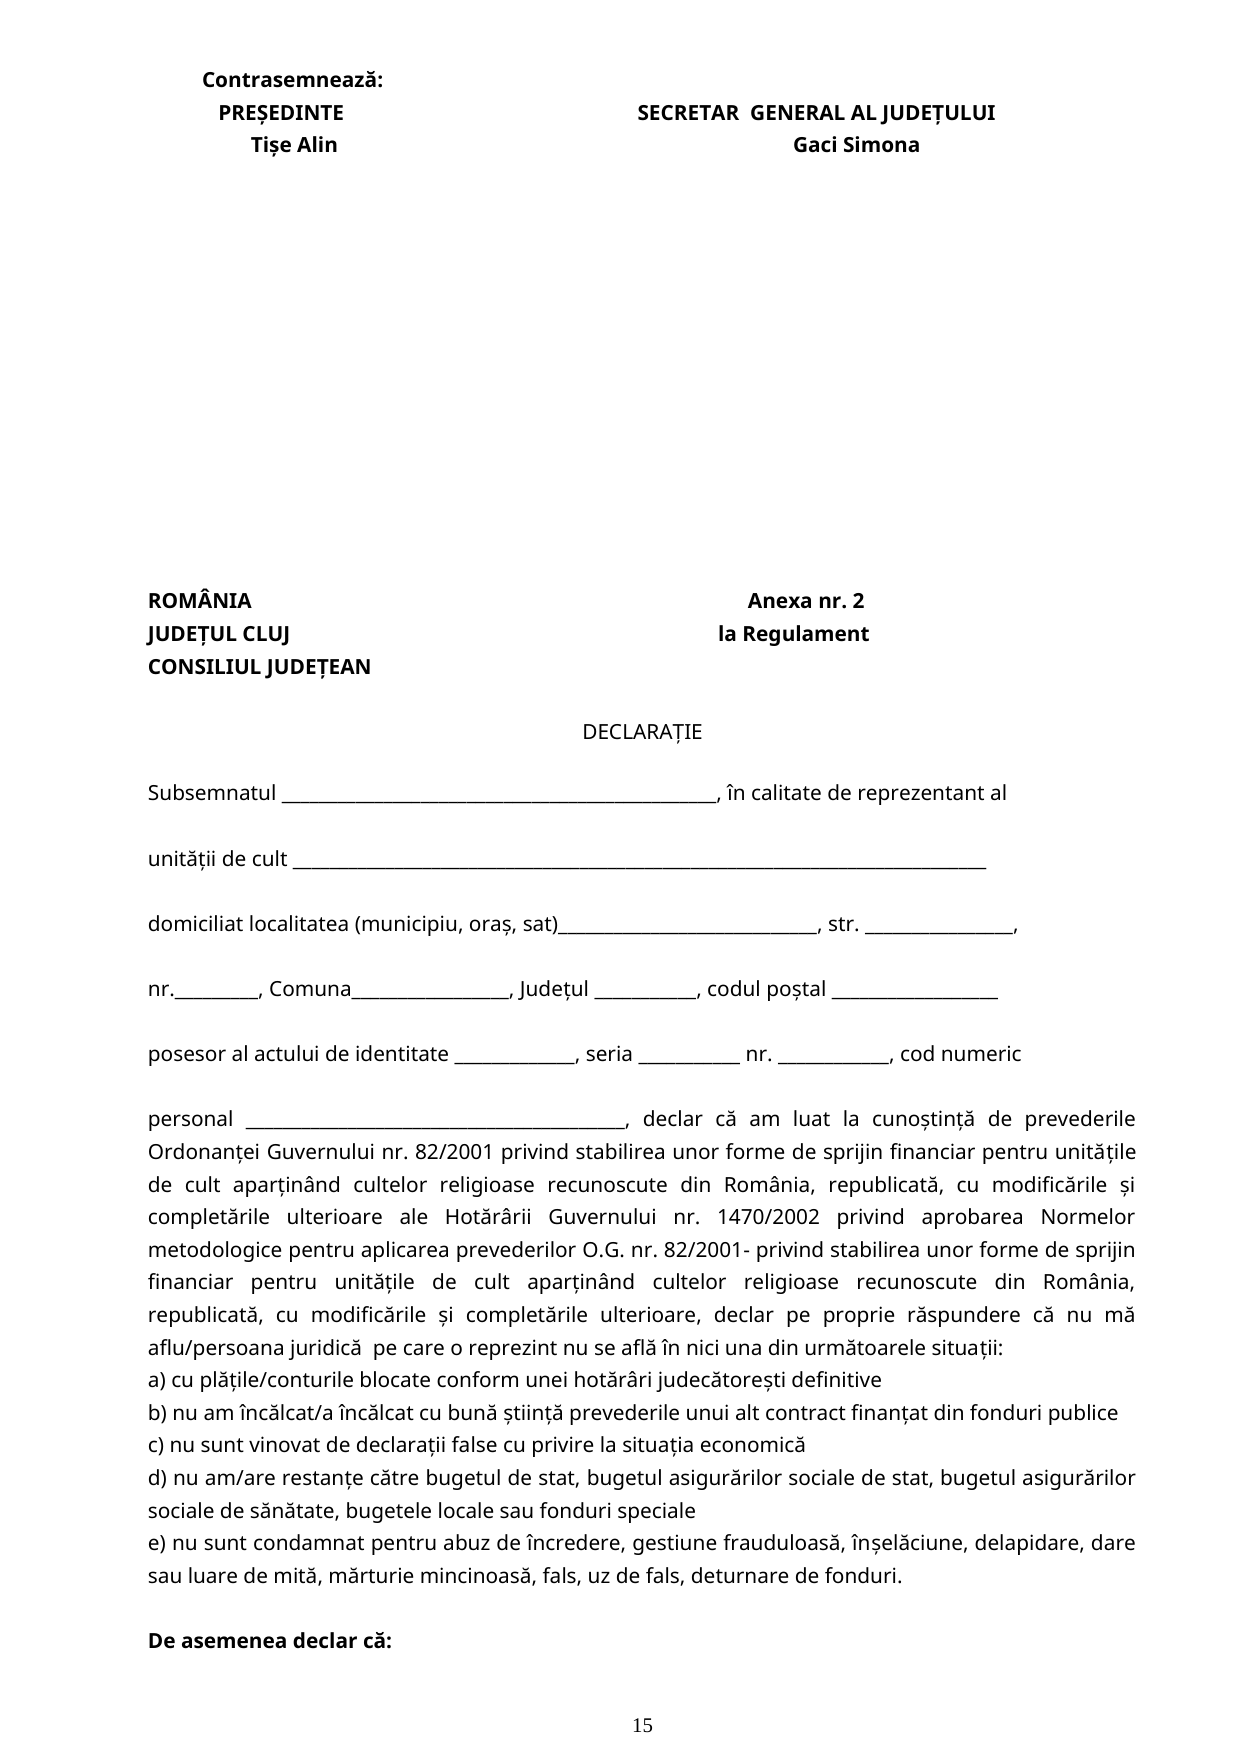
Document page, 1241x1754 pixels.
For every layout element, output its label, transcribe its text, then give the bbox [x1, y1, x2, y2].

text unității de cult ___________________________________________________________________________ [148, 844, 1137, 872]
subtitle DECLARAŢIE [148, 717, 1137, 746]
text d) nu am/are restanţe către bugetul de stat, bugetul asigurărilor sociale de stat, bugetul asigurărilor sociale de sănătate, bugetele locale sau fonduri speciale [148, 1463, 1137, 1524]
text personal _________________________________________, declar că am luat la cunoștință de prevederile Ordonanței Guvernului nr. 82/2001 privind stabilirea unor forme de sprijin financiar pentru unităţile de cult aparţinând cultelor religioase recunoscute din România, republicată, cu modificările și completările ulterioare ale Hotărârii Guvernului nr. 1470/2002 privind aprobarea Normelor metodologice pentru aplicarea prevederilor O.G. nr. 82/2001- privind stabilirea unor forme de sprijin financiar pentru unitățile de cult aparținând cultelor religioase recunoscute din România, republicată, cu modificările și completările ulterioare, declar pe proprie răspundere că nu mă aflu/persoana juridică pe care o reprezint nu se află în nici una din următoarele situaţii: [148, 1104, 1137, 1361]
text CONSILIUL JUDEŢEAN [148, 652, 1137, 680]
text nr._________, Comuna_________________, Judeţul ___________, codul poştal __________________ [148, 974, 1137, 1002]
text a) cu plăţile/conturile blocate conform unei hotărâri judecătoreşti definitive [148, 1365, 1137, 1394]
text domiciliat localitatea (municipiu, oraș, sat)____________________________, str. ________________, [148, 909, 1137, 937]
text e) nu sunt condamnat pentru abuz de încredere, gestiune frauduloasă, înşelăciune, delapidare, dare sau luare de mită, mărturie mincinoasă, fals, uz de fals, deturnare de fonduri. [148, 1528, 1137, 1589]
text b) nu am încălcat/a încălcat cu bună ştiinţă prevederile unui alt contract finanţat din fonduri publice [148, 1398, 1137, 1426]
text Subsemnatul _______________________________________________, în calitate de reprezentant al [148, 778, 1137, 807]
text Tișe Alin Gaci Simona [148, 130, 1137, 159]
text JUDEŢUL CLUJ la Regulament [148, 619, 1137, 648]
text De asemenea declar că: [148, 1626, 1137, 1654]
text ROMÂNIA Anexa nr. 2 [148, 587, 1137, 615]
text PREŞEDINTE SECRETAR GENERAL AL JUDEŢULUI [148, 98, 1137, 126]
text posesor al actului de identitate _____________, seria ___________ nr. ____________, cod numeric [148, 1039, 1137, 1068]
text c) nu sunt vinovat de declaraţii false cu privire la situaţia economică [148, 1431, 1137, 1459]
text Contrasemnează: [148, 65, 1137, 93]
